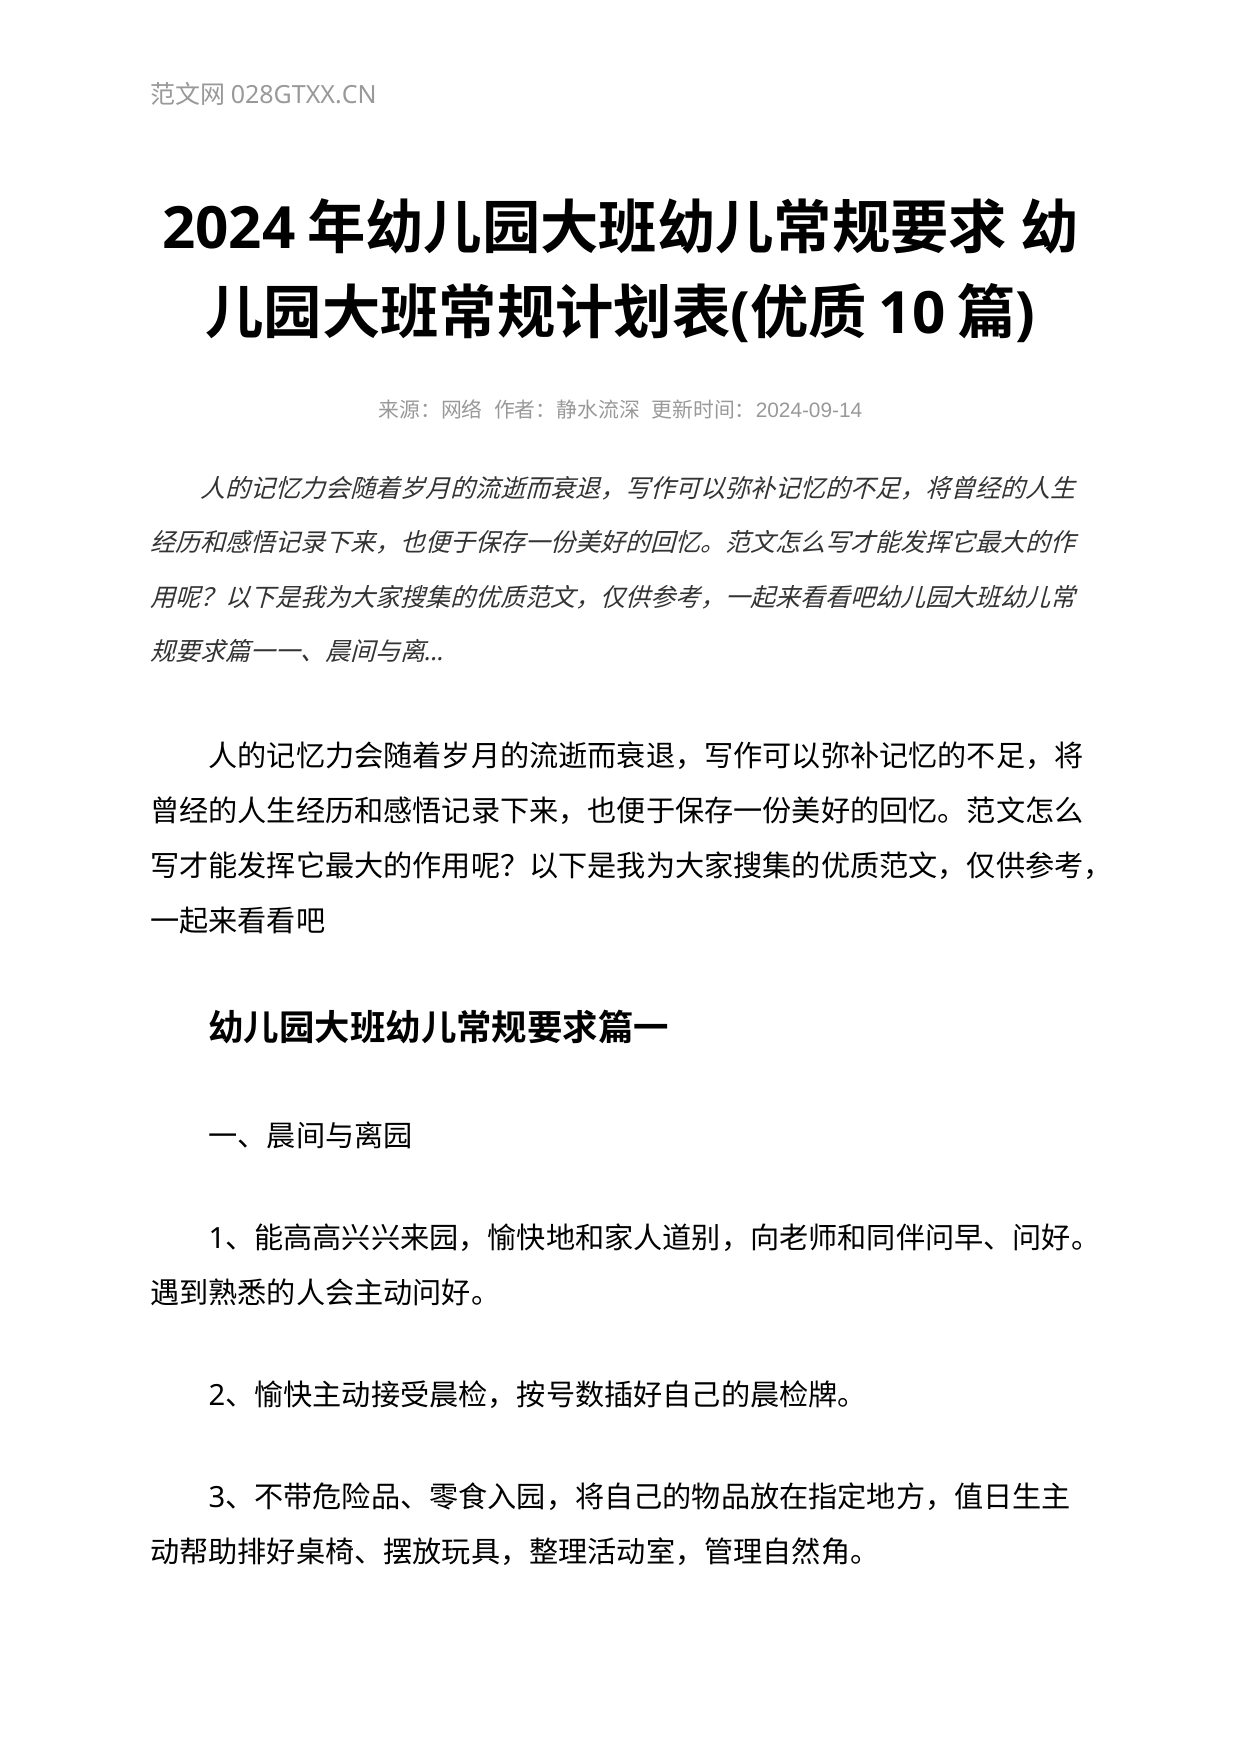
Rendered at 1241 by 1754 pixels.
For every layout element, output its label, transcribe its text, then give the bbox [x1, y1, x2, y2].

text 1、能高高兴兴来园，愉快地和家人道别，向老师和同伴问早、问好。遇到熟悉的人会主动问好。 [150, 1214, 1090, 1312]
text 2、愉快主动接受晨检，按号数插好自己的晨检牌。 [150, 1371, 1090, 1414]
text 来源：网络 作者：静水流深 更新时间：2024-09-14 [150, 398, 1090, 422]
text 幼儿园大班幼儿常规要求篇一 [150, 999, 1090, 1051]
text 3、不带危险品、零食入园，将自己的物品放在指定地方，值日生主动帮助排好桌椅、摆放玩具，整理活动室，管理自然角。 [150, 1473, 1090, 1571]
text 人的记忆力会随着岁月的流逝而衰退，写作可以弥补记忆的不足，将曾经的人生经历和感悟记录下来，也便于保存一份美好的回忆。范文怎么写才能发挥它最大的作用呢？以下是我为大家搜集的优质范文，仅供参考，一起来看看吧 [150, 733, 1090, 940]
text 人的记忆力会随着岁月的流逝而衰退，写作可以弥补记忆的不足，将曾经的人生经历和感悟记录下来，也便于保存一份美好的回忆。范文怎么写才能发挥它最大的作用呢？以下是我为大家搜集的优质范文，仅供参考，一起来看看吧幼儿园大班幼儿常规要求篇一一、晨间与离... [150, 468, 1090, 668]
subtitle 2024年幼儿园大班幼儿常规要求 幼儿园大班常规计划表(优质10篇) [150, 181, 1090, 351]
text 一、晨间与离园 [150, 1113, 1090, 1155]
